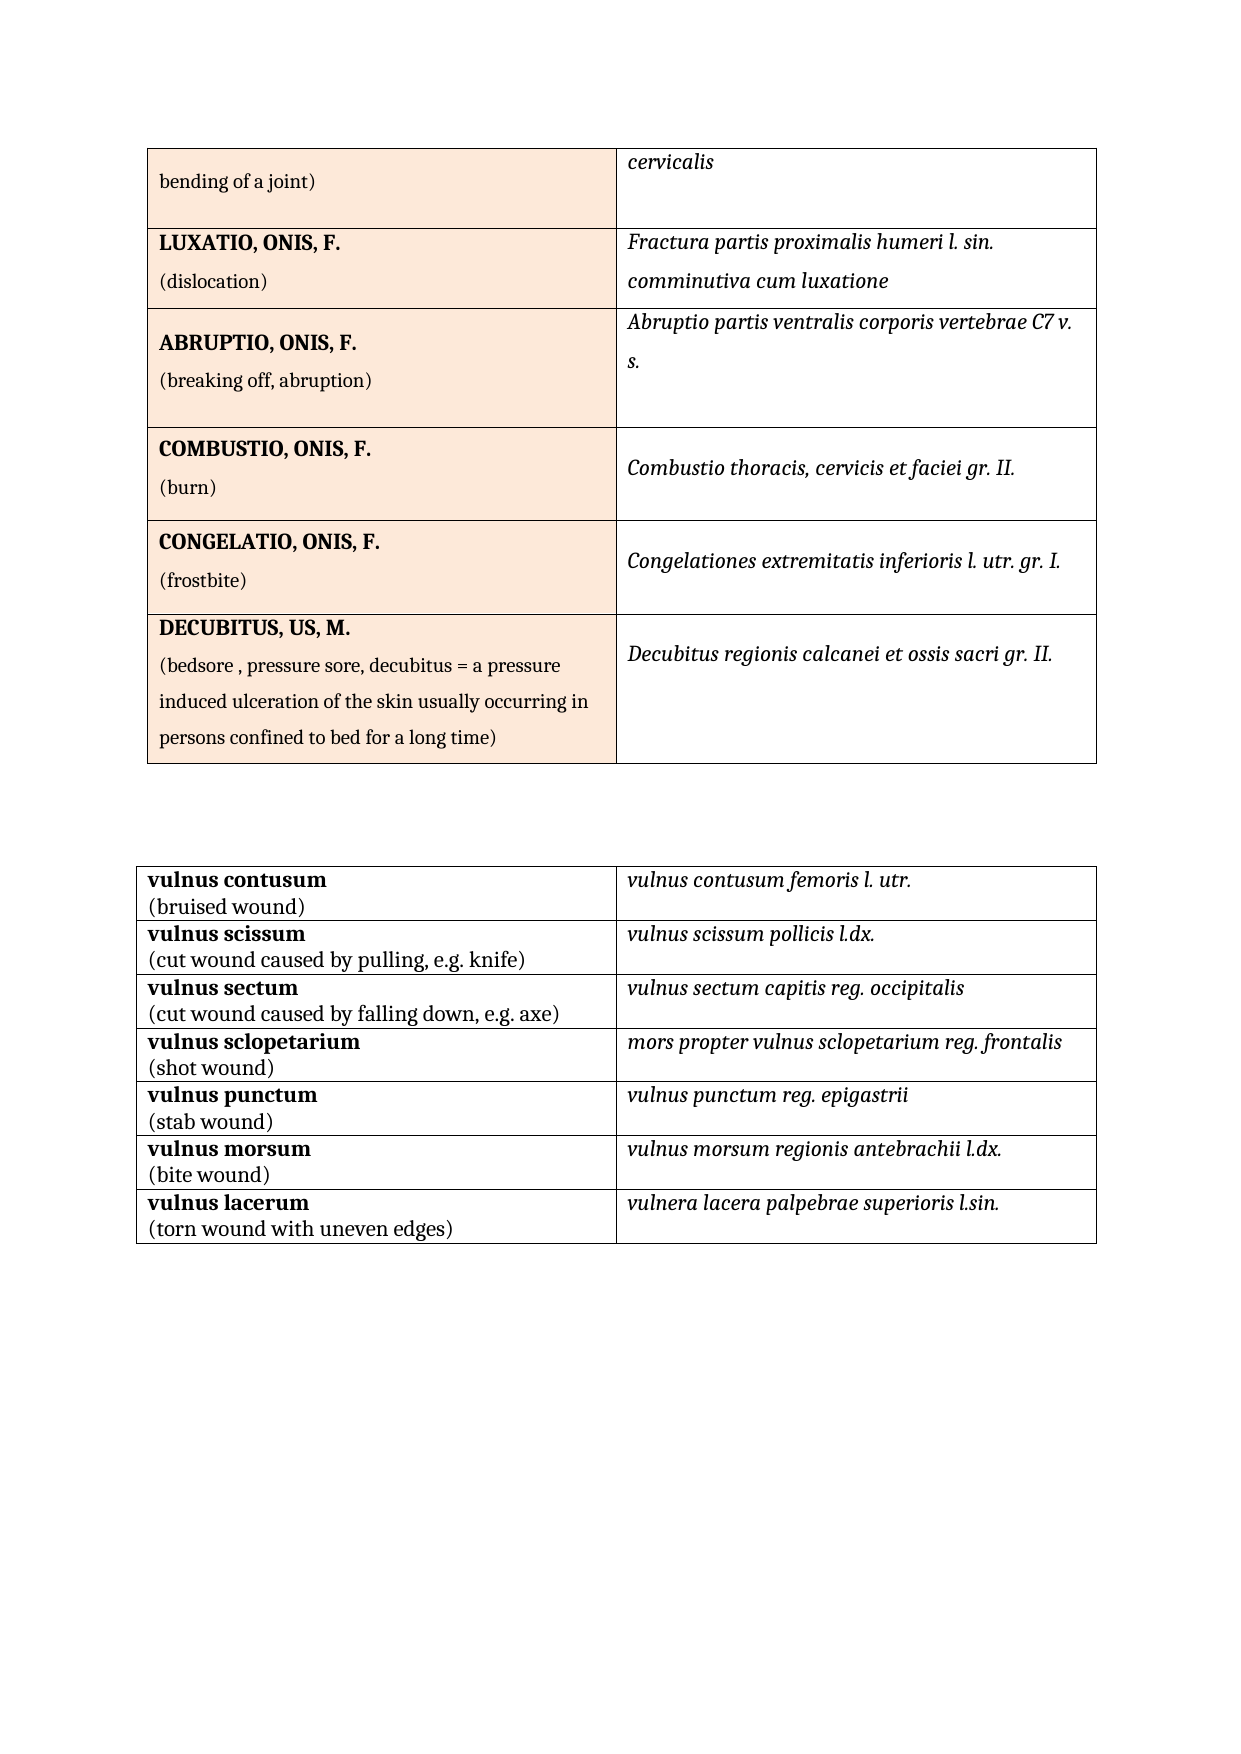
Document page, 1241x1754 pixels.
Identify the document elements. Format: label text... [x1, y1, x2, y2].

table_cell mors propter vulnus sclopetarium reg. frontalis [617, 1029, 1096, 1081]
table_cell Congelationes extremitatis inferioris l. utr. gr. I. [617, 521, 1096, 613]
table_cell COMBUSTIO, ONIS, F. (burn) [148, 428, 616, 520]
table_cell Decubitus regionis calcanei et ossis sacri gr. II. [617, 615, 1096, 763]
table_cell ABRUPTIO, ONIS, F. (breaking off, abruption) [148, 309, 616, 427]
table_cell vulnus punctum (stab wound) [137, 1082, 616, 1135]
table_cell vulnus morsum (bite wound) [137, 1136, 616, 1189]
table_cell CONGELATIO, ONIS, F. (frostbite) [148, 521, 616, 613]
table_header vulnus contusum femoris l. utr. [617, 867, 1096, 920]
table_cell Combustio thoracis, cervicis et faciei gr. II. [617, 428, 1096, 520]
table_cell vulnus morsum regionis antebrachii l.dx. [617, 1136, 1096, 1189]
table_cell Abruptio partis ventralis corporis vertebrae C7 v. s. [617, 309, 1096, 427]
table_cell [148, 149, 616, 228]
table_cell vulnus sclopetarium (shot wound) [137, 1029, 616, 1081]
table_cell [617, 149, 1096, 228]
table_header vulnus contusum (bruised wound) [137, 867, 616, 920]
table_cell vulnus sectum (cut wound caused by falling down, e.g. axe) [137, 975, 616, 1027]
table_cell DECUBITUS, US, M. (bedsore , pressure sore, decubitus = a pressure induced ulceration of the skin usually occurring in persons confined to bed for a long time) [148, 615, 616, 763]
table_cell vulnus punctum reg. epigastrii [617, 1082, 1096, 1135]
table_cell vulnus scissum pollicis l.dx. [617, 921, 1096, 974]
table_cell LUXATIO, ONIS, F. (dislocation) [148, 229, 616, 308]
table_cell vulnus lacerum (torn wound with uneven edges) [137, 1190, 616, 1242]
table_cell vulnera lacera palpebrae superioris l.sin. [617, 1190, 1096, 1242]
table_cell Fractura partis proximalis humeri l. sin. comminutiva cum luxatione [617, 229, 1096, 308]
table_cell vulnus scissum (cut wound caused by pulling, e.g. knife) [137, 921, 616, 974]
table_cell vulnus sectum capitis reg. occipitalis [617, 975, 1096, 1027]
